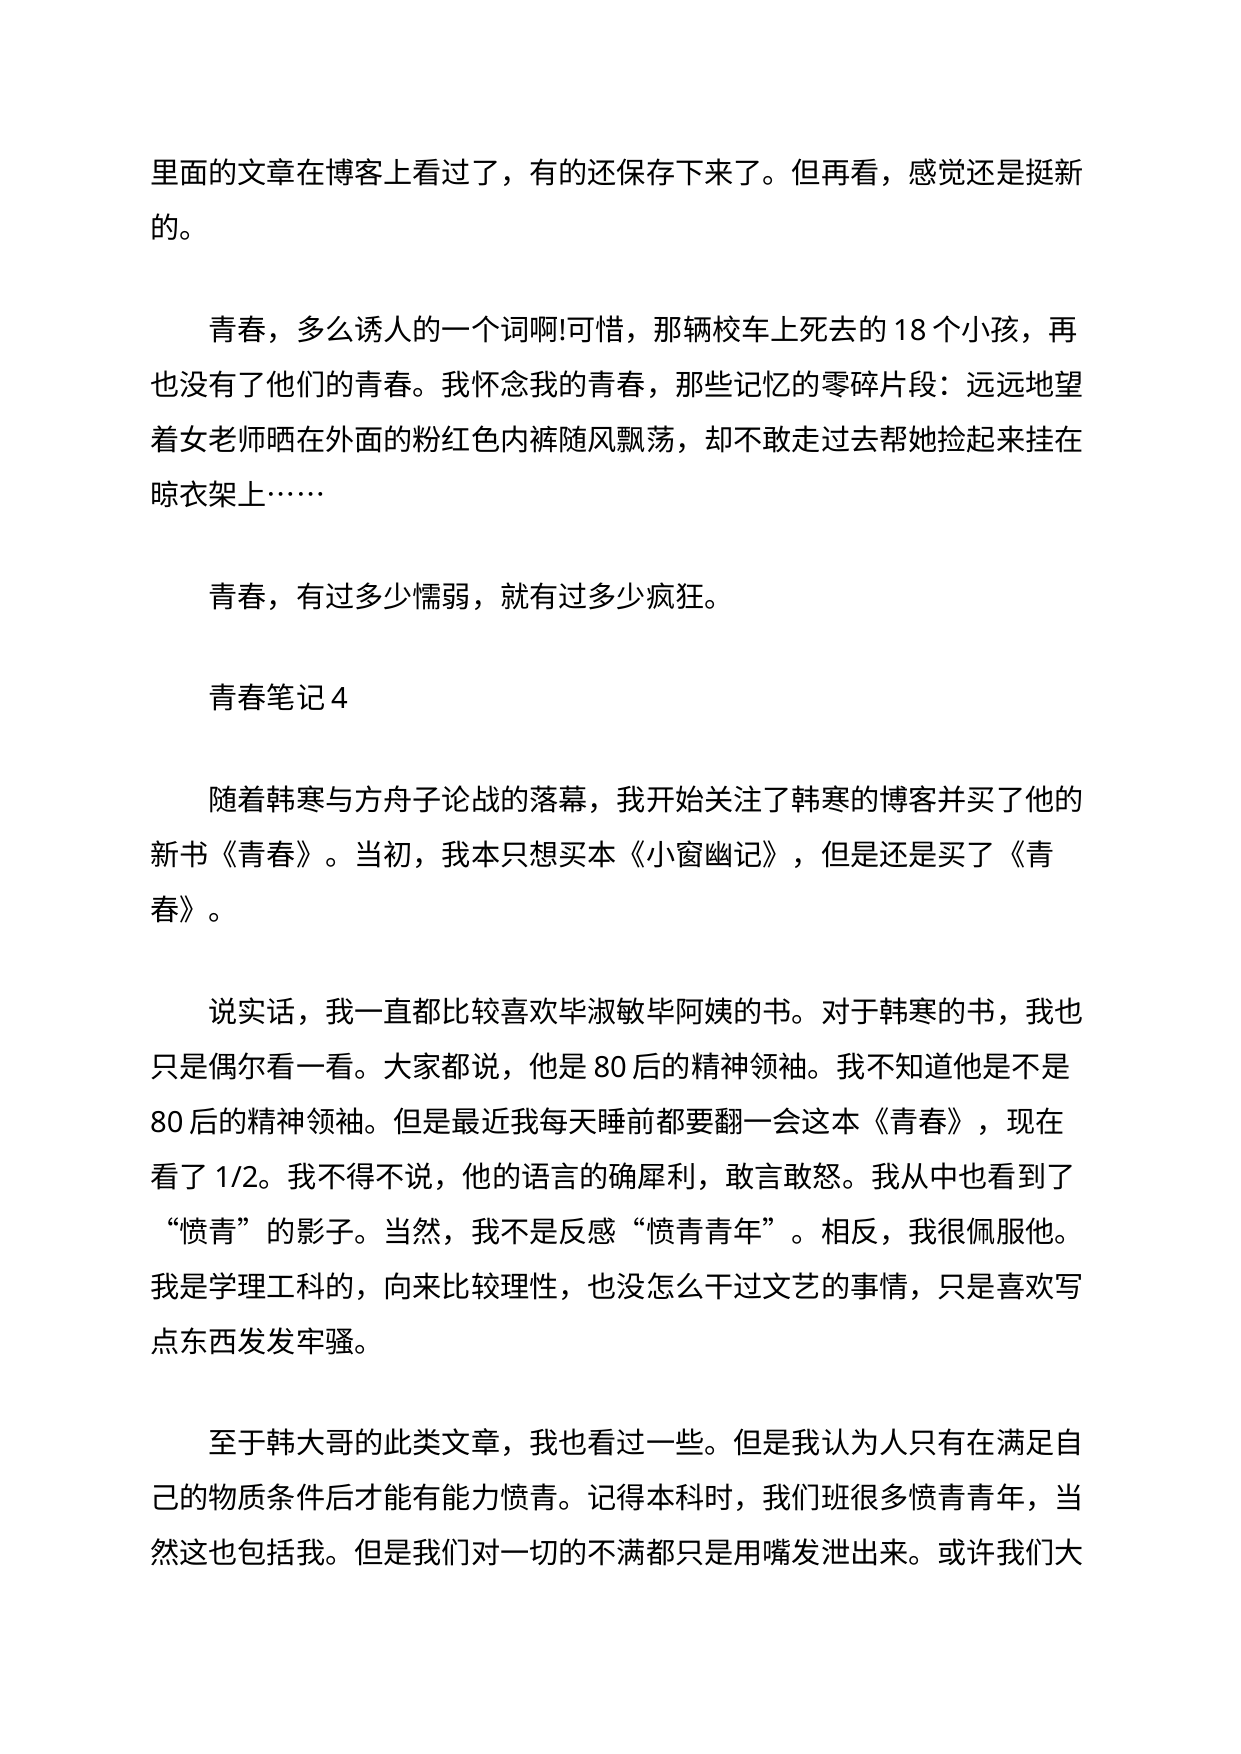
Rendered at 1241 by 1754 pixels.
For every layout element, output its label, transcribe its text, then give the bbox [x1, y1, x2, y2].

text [150, 150, 1090, 247]
text 青春，有过多少懦弱，就有过多少疯狂。 [150, 573, 1090, 616]
text 青春，多么诱人的一个词啊!可惜，那辆校车上死去的18个小孩，再也没有了他们的青春。我怀念我的青春，那些记忆的零碎片段：远远地望着女老师晒在外面的粉红色内裤随风飘荡，却不敢走过去帮她捡起来挂在晾衣架上…… [150, 307, 1090, 514]
text 随着韩寒与方舟子论战的落幕，我开始关注了韩寒的博客并买了他的新书《青春》。当初，我本只想买本《小窗幽记》，但是还是买了《青春》。 [150, 777, 1090, 929]
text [150, 1420, 1090, 1572]
text 青春笔记4 [150, 675, 1090, 717]
text 说实话，我一直都比较喜欢毕淑敏毕阿姨的书。对于韩寒的书，我也只是偶尔看一看。大家都说，他是80后的精神领袖。我不知道他是不是80后的精神领袖。但是最近我每天睡前都要翻一会这本《青春》，现在看了1/2。我不得不说，他的语言的确犀利，敢言敢怒。我从中也看到了“愤青”的影子。当然，我不是反感“愤青青年”。相反，我很佩服他。我是学理工科的，向来比较理性，也没怎么干过文艺的事情，只是喜欢写点东西发发牢骚。 [150, 988, 1090, 1361]
